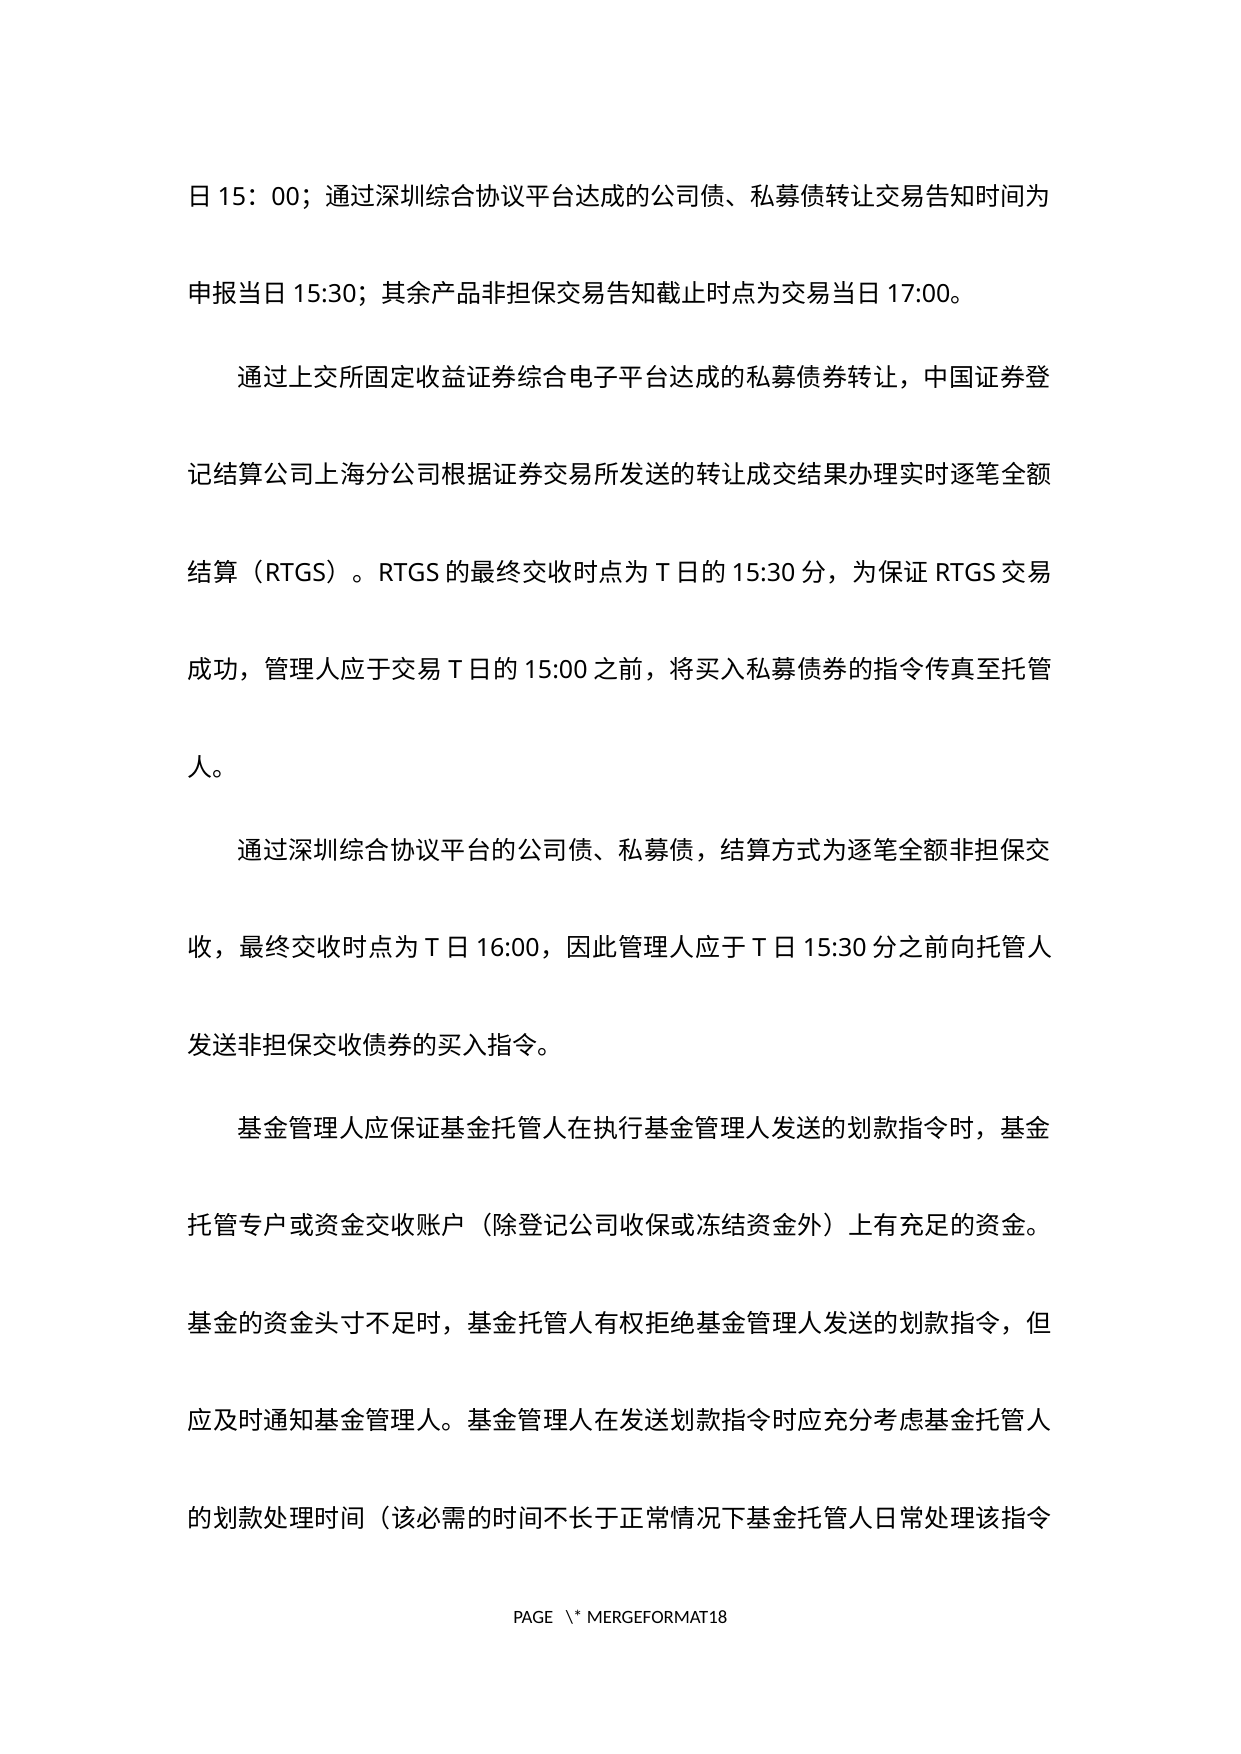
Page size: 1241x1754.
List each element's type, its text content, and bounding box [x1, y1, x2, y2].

text 通过深圳综合协议平台的公司债、私募债，结算方式为逐笔全额非担保交收，最终交收时点为T日16:00，因此管理人应于T日15:30分之前向托管人发送非担保交收债券的买入指令。 [187, 816, 1053, 1076]
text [187, 1094, 1053, 1549]
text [187, 162, 1053, 324]
text 通过上交所固定收益证券综合电子平台达成的私募债券转让，中国证券登记结算公司上海分公司根据证券交易所发送的转让成交结果办理实时逐笔全额结算（RTGS）。RTGS的最终交收时点为T日的15:30分，为保证RTGS交易成功，管理人应于交易T日的15:00之前，将买入私募债券的指令传真至托管人。 [187, 343, 1053, 798]
